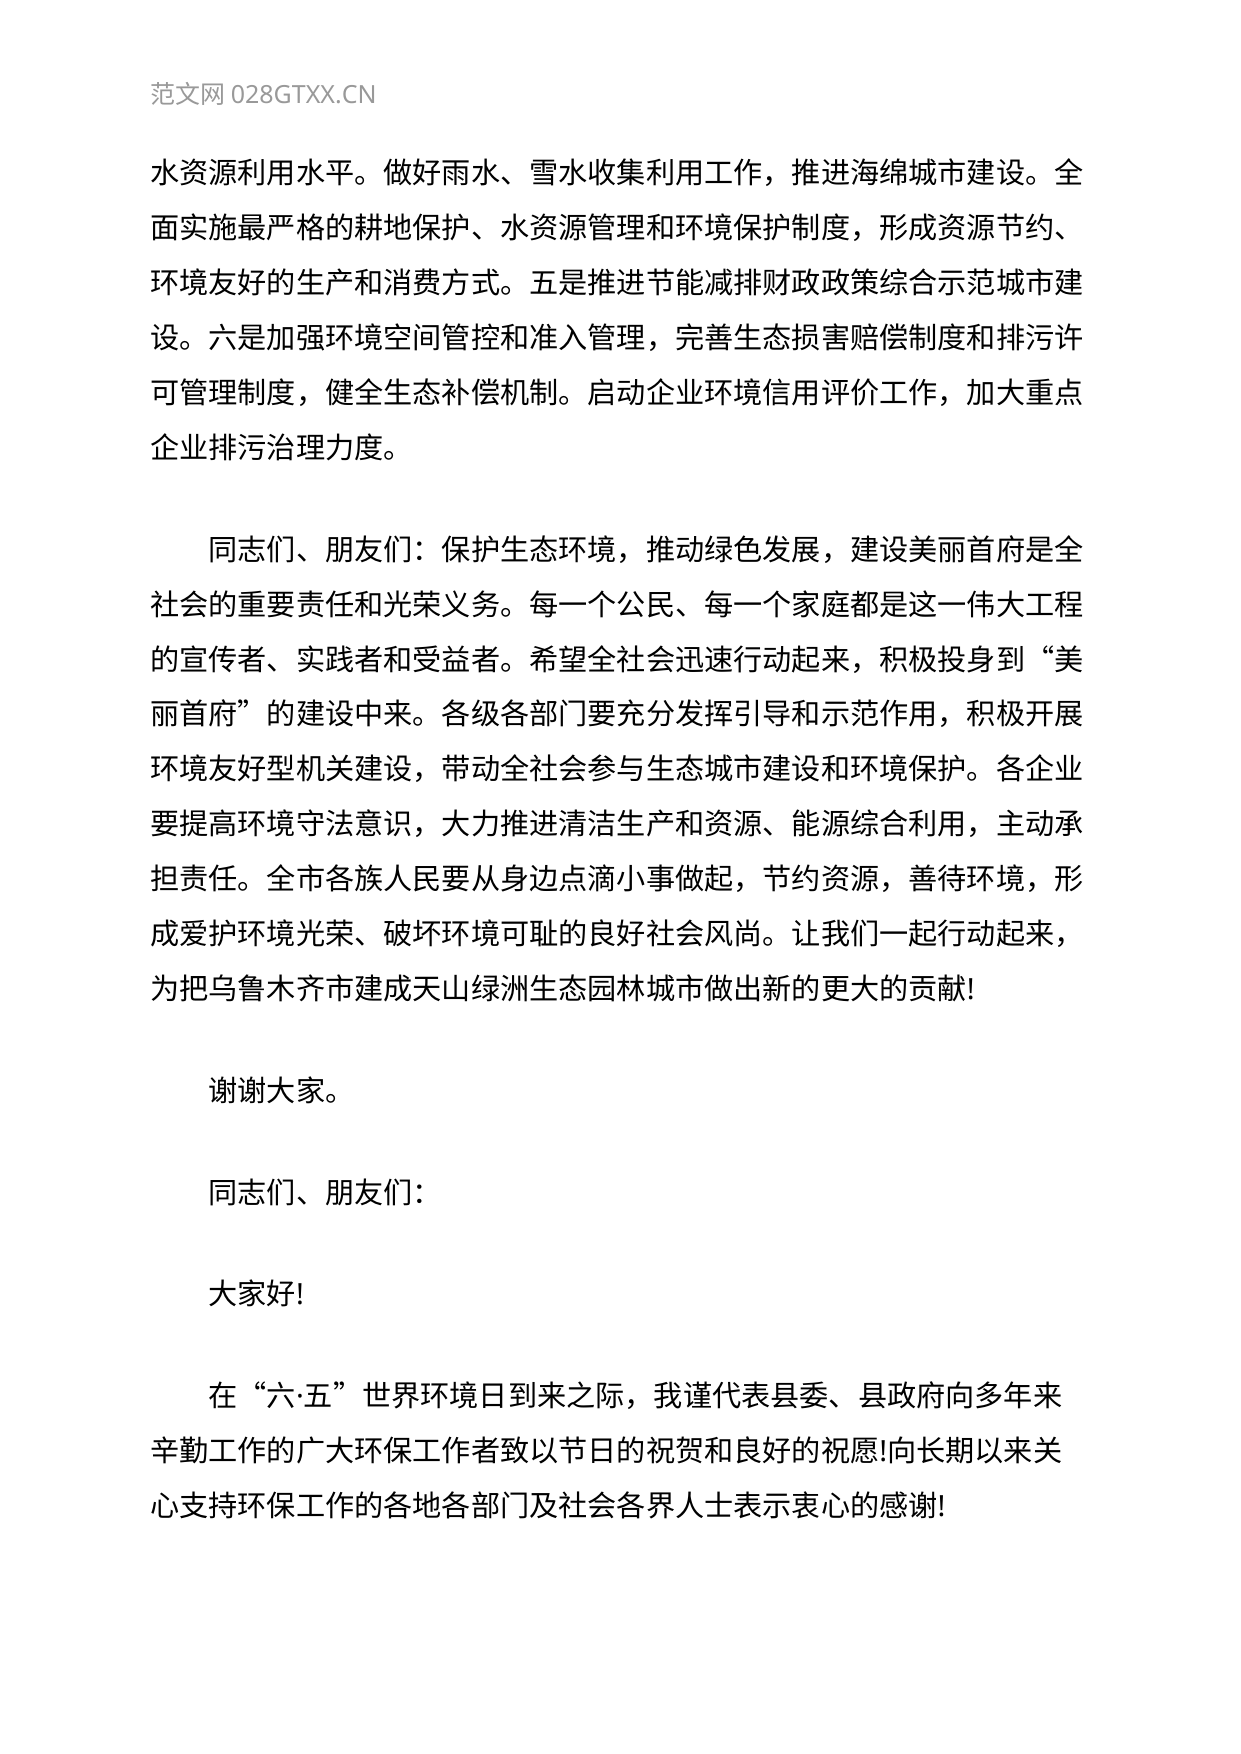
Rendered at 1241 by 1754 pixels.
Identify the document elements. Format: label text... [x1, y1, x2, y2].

text 同志们、朋友们： [150, 1169, 1090, 1211]
text 谢谢大家。 [150, 1067, 1090, 1110]
text 大家好! [150, 1271, 1090, 1313]
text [150, 150, 1090, 467]
text 在“六·五”世界环境日到来之际，我谨代表县委、县政府向多年来辛勤工作的广大环保工作者致以节日的祝贺和良好的祝愿!向长期以来关心支持环保工作的各地各部门及社会各界人士表示衷心的感谢! [150, 1373, 1090, 1525]
text 同志们、朋友们：保护生态环境，推动绿色发展，建设美丽首府是全社会的重要责任和光荣义务。每一个公民、每一个家庭都是这一伟大工程的宣传者、实践者和受益者。希望全社会迅速行动起来，积极投身到“美丽首府”的建设中来。各级各部门要充分发挥引导和示范作用，积极开展环境友好型机关建设，带动全社会参与生态城市建设和环境保护。各企业要提高环境守法意识，大力推进清洁生产和资源、能源综合利用，主动承担责任。全市各族人民要从身边点滴小事做起，节约资源，善待环境，形成爱护环境光荣、破坏环境可耻的良好社会风尚。让我们一起行动起来，为把乌鲁木齐市建成天山绿洲生态园林城市做出新的更大的贡献! [150, 526, 1090, 1008]
